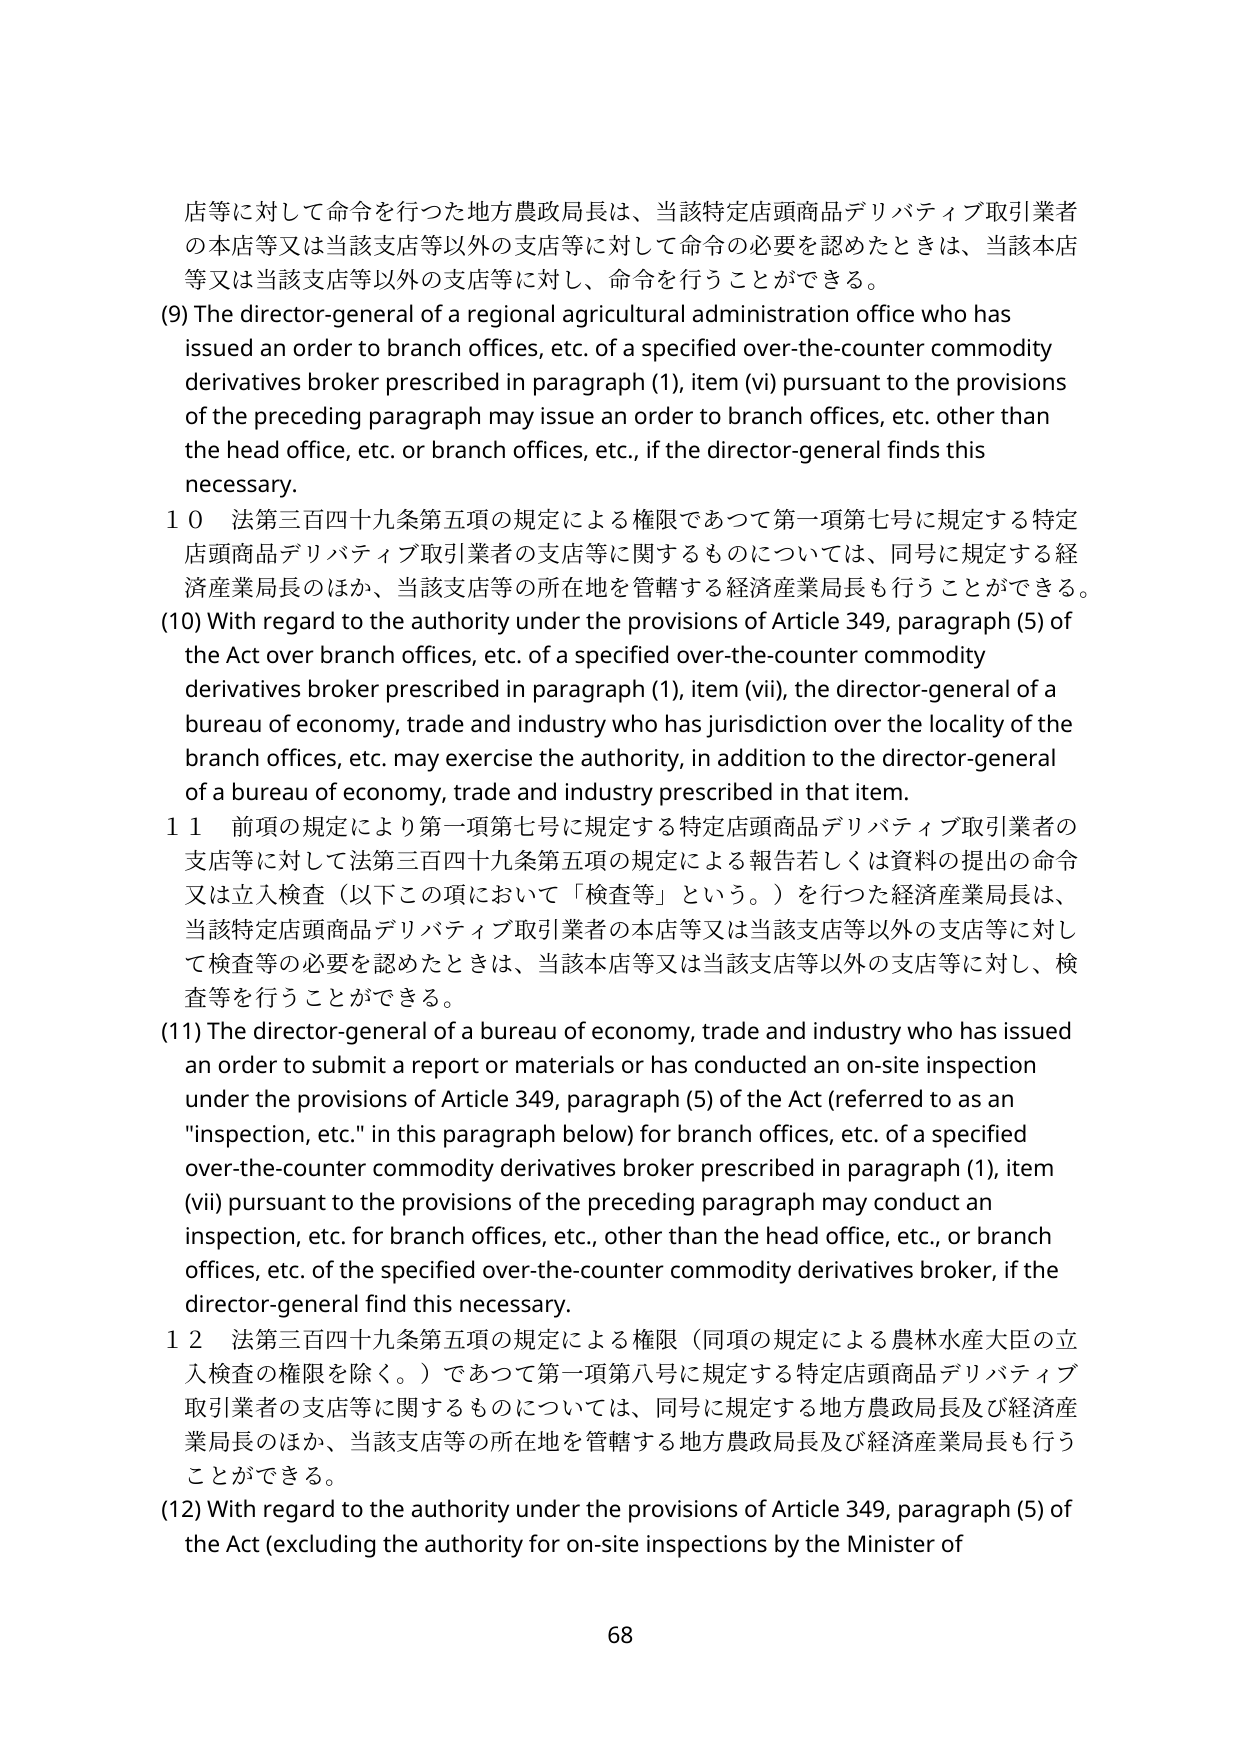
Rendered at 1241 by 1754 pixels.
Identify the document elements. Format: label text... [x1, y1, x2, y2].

text (10) With regard to the authority under the provisions of Article 349, paragraph (5) of the Act over branch offices, etc. of a specified over-the-counter commodity derivatives broker prescribed in paragraph (1), item (vii), the director-general of a bureau of economy, trade and industry who has jurisdiction over the locality of the branch offices, etc. may exercise the authority, in addition to the director-general of a bureau of economy, trade and industry prescribed in that item. [161, 604, 1079, 809]
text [161, 194, 1079, 296]
text (9) The director-general of a regional agricultural administration office who has issued an order to branch offices, etc. of a specified over-the-counter commodity derivatives broker prescribed in paragraph (1), item (vi) pursuant to the provisions of the preceding paragraph may issue an order to branch offices, etc. other than the head office, etc. or branch offices, etc., if the director-general finds this necessary. [161, 296, 1079, 501]
text １０ 法第三百四十九条第五項の規定による権限であつて第一項第七号に規定する特定店頭商品デリバティブ取引業者の支店等に関するものについては、同号に規定する経済産業局長のほか、当該支店等の所在地を管轄する経済産業局長も行うことができる。 [161, 501, 1079, 604]
text (11) The director-general of a bureau of economy, trade and industry who has issued an order to submit a report or materials or has conducted an on-site inspection under the provisions of Article 349, paragraph (5) of the Act (referred to as an "inspection, etc." in this paragraph below) for branch offices, etc. of a specified over-the-counter commodity derivatives broker prescribed in paragraph (1), item (vii) pursuant to the provisions of the preceding paragraph may conduct an inspection, etc. for branch offices, etc., other than the head office, etc., or branch offices, etc. of the specified over-the-counter commodity derivatives broker, if the director-general find this necessary. [161, 1014, 1079, 1321]
text １２ 法第三百四十九条第五項の規定による権限（同項の規定による農林水産大臣の立入検査の権限を除く。）であつて第一項第八号に規定する特定店頭商品デリバティブ取引業者の支店等に関するものについては、同号に規定する地方農政局長及び経済産業局長のほか、当該支店等の所在地を管轄する地方農政局長及び経済産業局長も行うことができる。 [161, 1321, 1079, 1492]
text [161, 1492, 1079, 1560]
text １１ 前項の規定により第一項第七号に規定する特定店頭商品デリバティブ取引業者の支店等に対して法第三百四十九条第五項の規定による報告若しくは資料の提出の命令又は立入検査（以下この項において「検査等」という。）を行つた経済産業局長は、当該特定店頭商品デリバティブ取引業者の本店等又は当該支店等以外の支店等に対して検査等の必要を認めたときは、当該本店等又は当該支店等以外の支店等に対し、検査等を行うことができる。 [161, 809, 1079, 1014]
